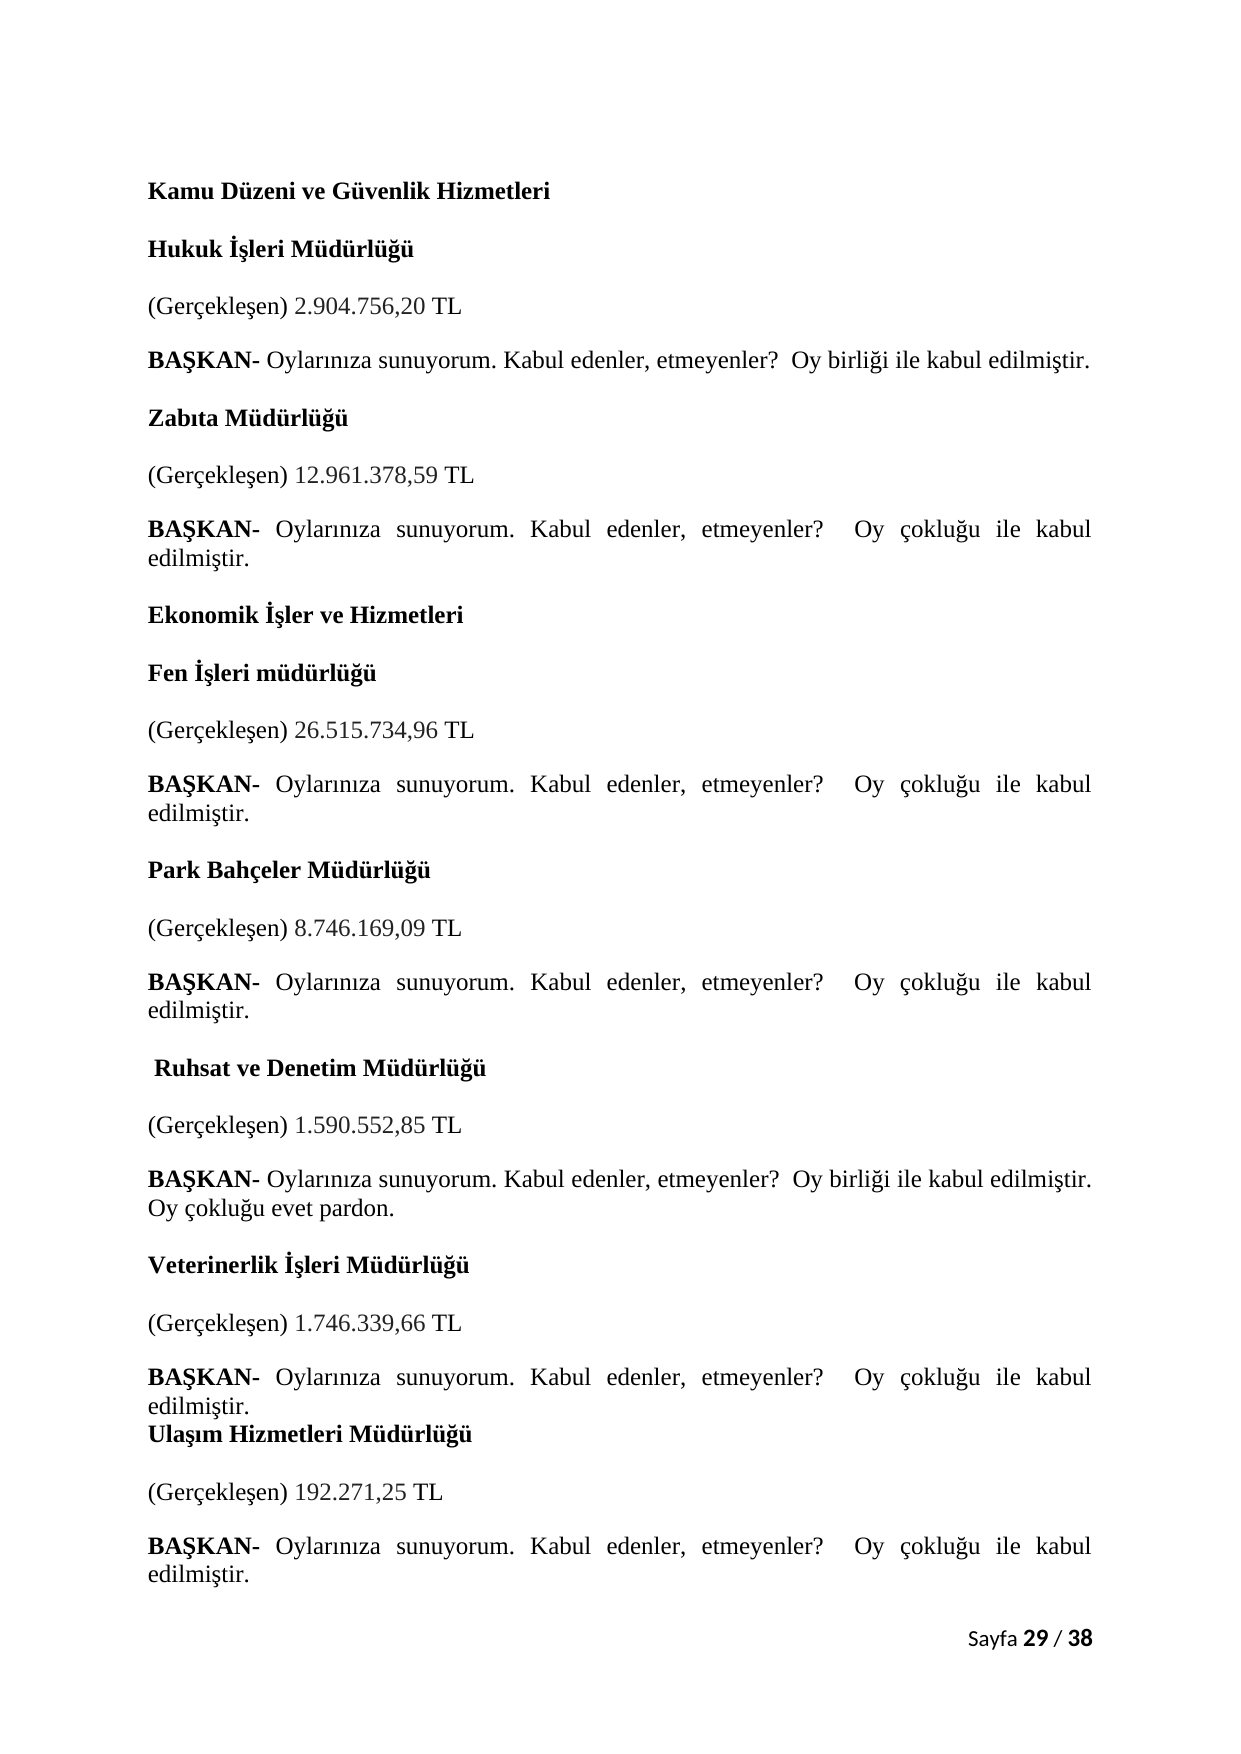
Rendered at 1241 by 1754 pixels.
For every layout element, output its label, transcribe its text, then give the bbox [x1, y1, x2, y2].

text (Gerçekleşen) 26.515.734,96 TL [148, 715, 1093, 744]
text Ekonomik İşler ve Hizmetleri [148, 600, 1093, 629]
text BAŞKAN- Oylarınıza sunuyorum. Kabul edenler, etmeyenler? Oy çokluğu ile kabul edilmiştir. [148, 967, 1093, 1024]
text Kamu Düzeni ve Güvenlik Hizmetleri [148, 176, 1093, 205]
text (Gerçekleşen) 1.590.552,85 TL [148, 1111, 1093, 1139]
text Veterinerlik İşleri Müdürlüğü [148, 1251, 1093, 1279]
text (Gerçekleşen) 2.904.756,20 TL [148, 291, 1093, 320]
text (Gerçekleşen) 8.746.169,09 TL [148, 913, 1093, 942]
text BAŞKAN- Oylarınıza sunuyorum. Kabul edenler, etmeyenler? Oy çokluğu ile kabul edilmiştir. [148, 514, 1093, 572]
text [148, 1531, 1093, 1588]
text Zabıta Müdürlüğü [148, 403, 1093, 431]
text Ruhsat ve Denetim Müdürlüğü [148, 1053, 1093, 1082]
text Park Bahçeler Müdürlüğü [148, 855, 1093, 884]
text (Gerçekleşen) 12.961.378,59 TL [148, 460, 1093, 489]
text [148, 345, 1093, 374]
text Hukuk İşleri Müdürlüğü [148, 234, 1093, 263]
text Ulaşım Hizmetleri Müdürlüğü [148, 1419, 1093, 1448]
text Fen İşleri müdürlüğü [148, 658, 1093, 687]
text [148, 1362, 1093, 1419]
text BAŞKAN- Oylarınıza sunuyorum. Kabul edenler, etmeyenler? Oy birliği ile kabul edilmiştir. Oy çokluğu evet pardon. [148, 1164, 1093, 1222]
text BAŞKAN- Oylarınıza sunuyorum. Kabul edenler, etmeyenler? Oy çokluğu ile kabul edilmiştir. [148, 769, 1093, 827]
text (Gerçekleşen) 192.271,25 TL [148, 1477, 1093, 1506]
text (Gerçekleşen) 1.746.339,66 TL [148, 1308, 1093, 1337]
